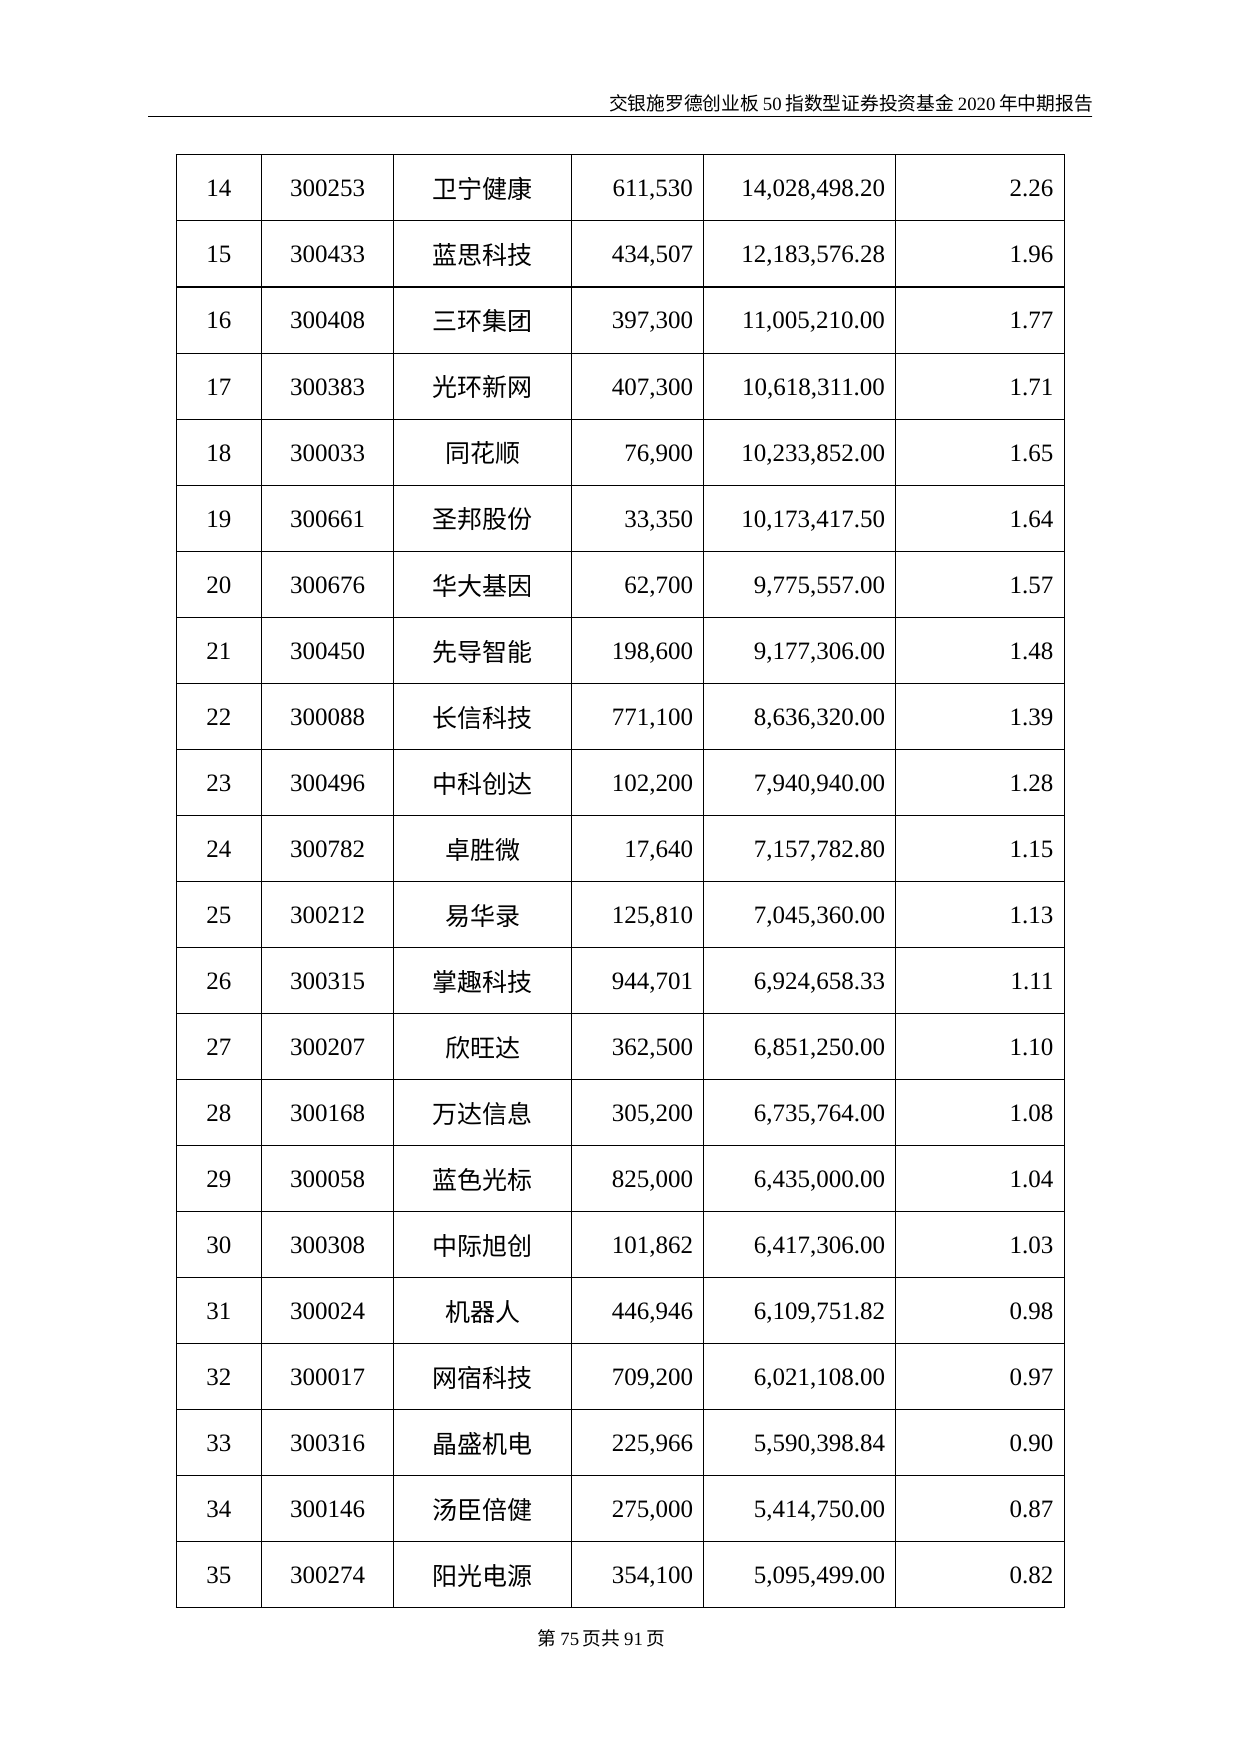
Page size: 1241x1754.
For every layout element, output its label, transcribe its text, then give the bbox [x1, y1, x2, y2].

table_cell 18 [177, 420, 261, 484]
table_cell 300017 [262, 1344, 393, 1409]
table_cell 22 [177, 684, 261, 749]
table_cell 300676 [262, 552, 393, 617]
table_cell 0.90 [896, 1410, 1064, 1475]
table_cell 1.65 [896, 420, 1064, 484]
table_cell 5,414,750.00 [704, 1476, 895, 1541]
table_cell 407,300 [572, 354, 703, 418]
table_cell 300024 [262, 1278, 393, 1343]
table_cell 34 [177, 1476, 261, 1541]
table_cell 0.87 [896, 1476, 1064, 1541]
table_cell 300274 [262, 1542, 393, 1607]
table_cell 1.39 [896, 684, 1064, 749]
table_cell 20 [177, 552, 261, 617]
table_cell 300033 [262, 420, 393, 484]
table_cell 卓胜微 [394, 816, 571, 881]
table_cell 6,435,000.00 [704, 1146, 895, 1211]
table_cell 300496 [262, 750, 393, 815]
table_cell 16 [177, 288, 261, 352]
table_cell 31 [177, 1278, 261, 1343]
table_cell 1.03 [896, 1212, 1064, 1277]
table_cell 蓝思科技 [394, 221, 571, 286]
table_cell 7,940,940.00 [704, 750, 895, 815]
table_cell 1.77 [896, 288, 1064, 352]
table_cell 1.13 [896, 882, 1064, 947]
table_cell 网宿科技 [394, 1344, 571, 1409]
table_cell 354,100 [572, 1542, 703, 1607]
table_cell 圣邦股份 [394, 486, 571, 551]
table_cell 300212 [262, 882, 393, 947]
table_cell 434,507 [572, 221, 703, 286]
table_cell 6,735,764.00 [704, 1080, 895, 1145]
table_cell 1.57 [896, 552, 1064, 617]
table_cell 1.08 [896, 1080, 1064, 1145]
table_cell 光环新网 [394, 354, 571, 418]
table_cell 10,233,852.00 [704, 420, 895, 484]
table_cell 300058 [262, 1146, 393, 1211]
table_cell 62,700 [572, 552, 703, 617]
table_cell 35 [177, 1542, 261, 1607]
table_cell 397,300 [572, 288, 703, 352]
table_cell 掌趣科技 [394, 948, 571, 1013]
table_cell 同花顺 [394, 420, 571, 484]
table_cell 蓝色光标 [394, 1146, 571, 1211]
table_cell 晶盛机电 [394, 1410, 571, 1475]
table_cell 14,028,498.20 [704, 155, 895, 220]
table_cell 611,530 [572, 155, 703, 220]
table_cell 1.71 [896, 354, 1064, 418]
table_cell 102,200 [572, 750, 703, 815]
table_cell 26 [177, 948, 261, 1013]
table_cell 9,177,306.00 [704, 618, 895, 683]
table_cell 9,775,557.00 [704, 552, 895, 617]
table_cell 300088 [262, 684, 393, 749]
table_cell 300661 [262, 486, 393, 551]
table_cell 27 [177, 1014, 261, 1079]
table_cell 29 [177, 1146, 261, 1211]
table_cell 机器人 [394, 1278, 571, 1343]
table_cell 944,701 [572, 948, 703, 1013]
table_cell 华大基因 [394, 552, 571, 617]
table_cell 易华录 [394, 882, 571, 947]
table_cell 14 [177, 155, 261, 220]
table_cell 25 [177, 882, 261, 947]
table_cell 1.10 [896, 1014, 1064, 1079]
table_cell 300782 [262, 816, 393, 881]
table_cell 300207 [262, 1014, 393, 1079]
table_cell 1.48 [896, 618, 1064, 683]
table_cell 0.82 [896, 1542, 1064, 1607]
table_cell 771,100 [572, 684, 703, 749]
table_cell 15 [177, 221, 261, 286]
table_cell 阳光电源 [394, 1542, 571, 1607]
table_cell 362,500 [572, 1014, 703, 1079]
table_cell 225,966 [572, 1410, 703, 1475]
table_cell 300408 [262, 288, 393, 352]
table_cell 6,851,250.00 [704, 1014, 895, 1079]
table_cell 长信科技 [394, 684, 571, 749]
table_cell 125,810 [572, 882, 703, 947]
table_cell 欣旺达 [394, 1014, 571, 1079]
table_cell 6,109,751.82 [704, 1278, 895, 1343]
table_cell 6,924,658.33 [704, 948, 895, 1013]
table_cell 24 [177, 816, 261, 881]
table_cell 19 [177, 486, 261, 551]
table_cell 1.04 [896, 1146, 1064, 1211]
table_cell 21 [177, 618, 261, 683]
table_cell 300308 [262, 1212, 393, 1277]
table_cell 1.28 [896, 750, 1064, 815]
table_cell 5,590,398.84 [704, 1410, 895, 1475]
table_cell 三环集团 [394, 288, 571, 352]
table_cell 33 [177, 1410, 261, 1475]
table_cell 300315 [262, 948, 393, 1013]
table_cell 7,157,782.80 [704, 816, 895, 881]
table_cell 28 [177, 1080, 261, 1145]
table_cell 23 [177, 750, 261, 815]
table_cell 300383 [262, 354, 393, 418]
table_cell 300253 [262, 155, 393, 220]
table_cell 中科创达 [394, 750, 571, 815]
table_cell 32 [177, 1344, 261, 1409]
table_cell 1.64 [896, 486, 1064, 551]
table_cell 101,862 [572, 1212, 703, 1277]
table_cell 6,021,108.00 [704, 1344, 895, 1409]
table_cell 709,200 [572, 1344, 703, 1409]
table_cell 1.15 [896, 816, 1064, 881]
table_cell 卫宁健康 [394, 155, 571, 220]
table_cell 7,045,360.00 [704, 882, 895, 947]
table_cell 300168 [262, 1080, 393, 1145]
table_cell 10,173,417.50 [704, 486, 895, 551]
table_cell 33,350 [572, 486, 703, 551]
table_cell 1.11 [896, 948, 1064, 1013]
table_cell 198,600 [572, 618, 703, 683]
table_cell 0.98 [896, 1278, 1064, 1343]
table_cell 汤臣倍健 [394, 1476, 571, 1541]
table_cell 305,200 [572, 1080, 703, 1145]
table_cell 11,005,210.00 [704, 288, 895, 352]
table_cell 8,636,320.00 [704, 684, 895, 749]
table_cell 300433 [262, 221, 393, 286]
table_cell 12,183,576.28 [704, 221, 895, 286]
table_cell 17 [177, 354, 261, 418]
table_cell 先导智能 [394, 618, 571, 683]
table_cell 6,417,306.00 [704, 1212, 895, 1277]
table_cell 2.26 [896, 155, 1064, 220]
table_cell 1.96 [896, 221, 1064, 286]
table_cell 17,640 [572, 816, 703, 881]
table_cell 446,946 [572, 1278, 703, 1343]
table_cell 300146 [262, 1476, 393, 1541]
table_cell 5,095,499.00 [704, 1542, 895, 1607]
table_cell 275,000 [572, 1476, 703, 1541]
table_cell 76,900 [572, 420, 703, 484]
table_cell 0.97 [896, 1344, 1064, 1409]
table_cell 30 [177, 1212, 261, 1277]
table_cell 10,618,311.00 [704, 354, 895, 418]
table_cell 300316 [262, 1410, 393, 1475]
table_cell 中际旭创 [394, 1212, 571, 1277]
table_cell 825,000 [572, 1146, 703, 1211]
table_cell 300450 [262, 618, 393, 683]
table_cell 万达信息 [394, 1080, 571, 1145]
